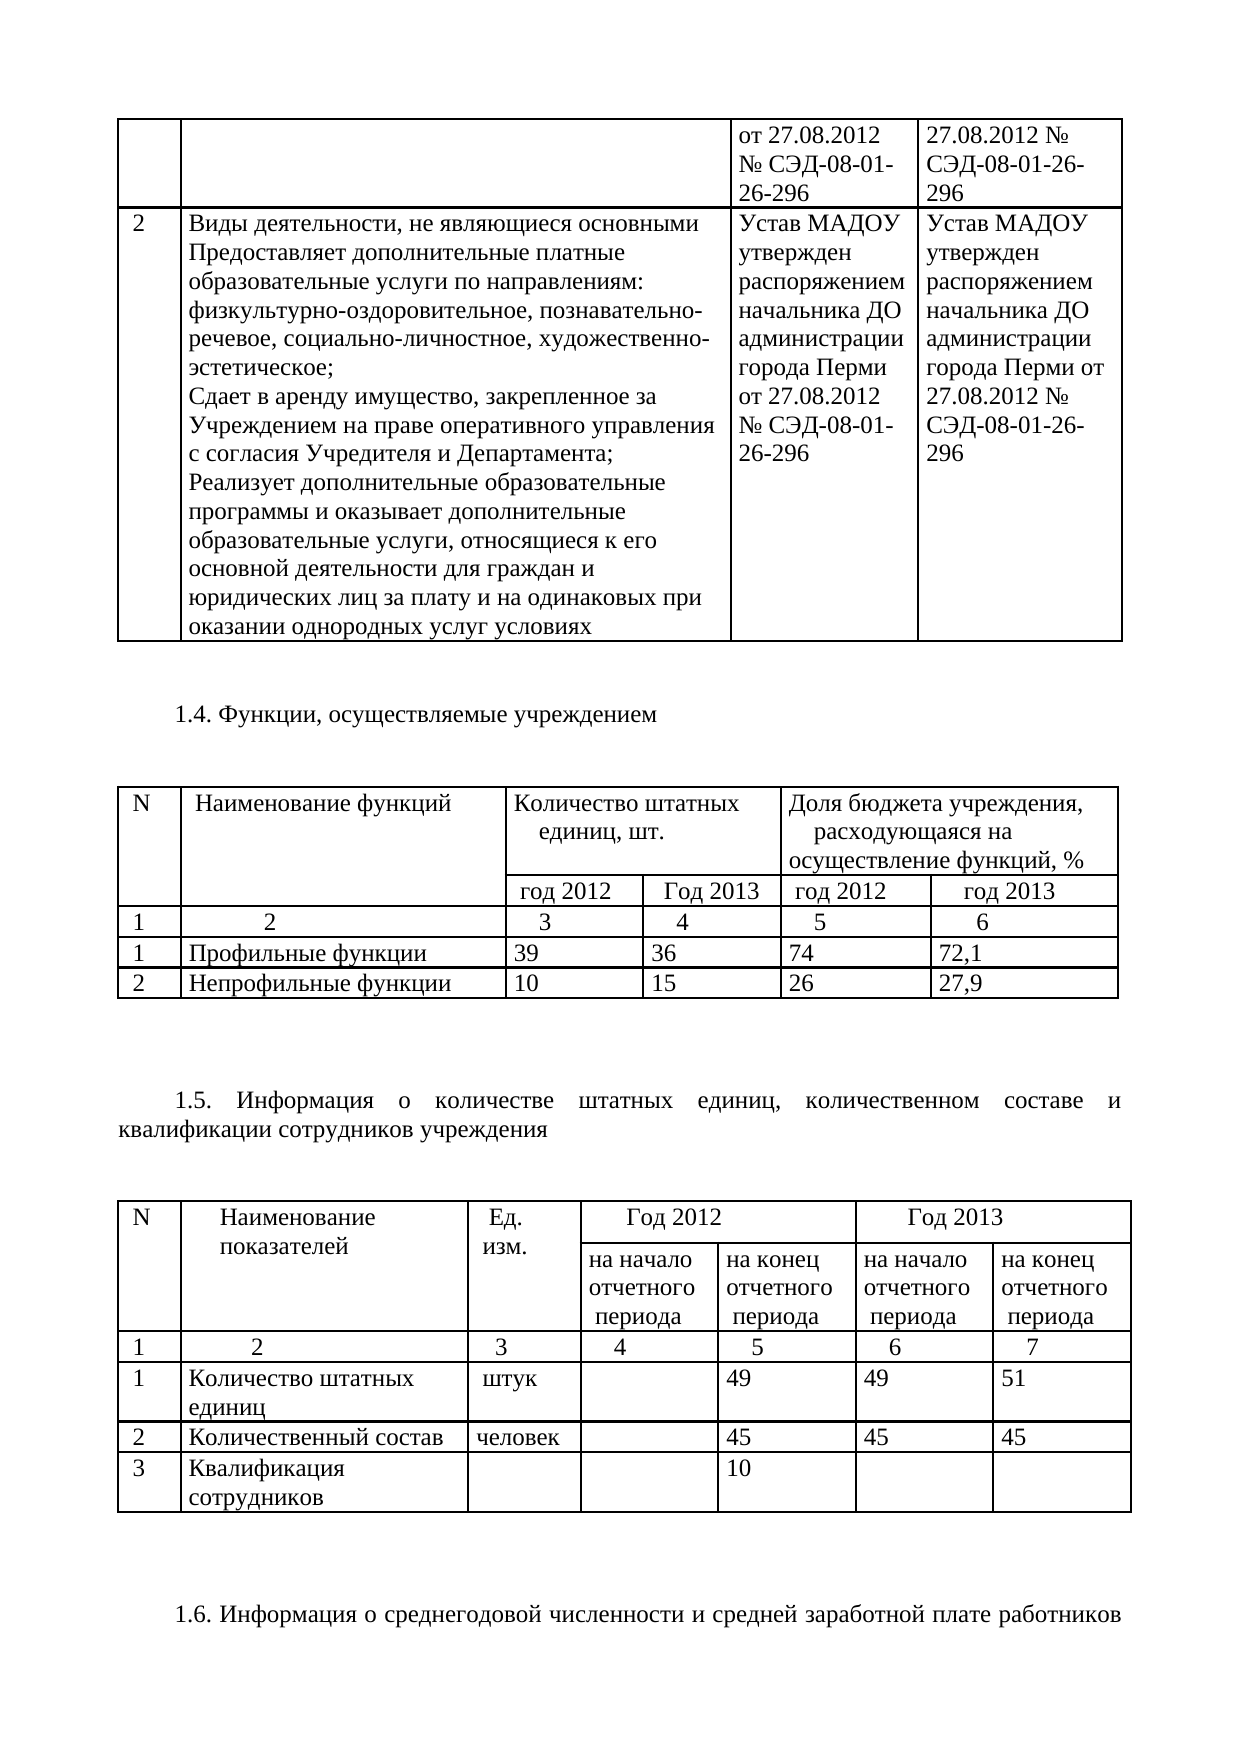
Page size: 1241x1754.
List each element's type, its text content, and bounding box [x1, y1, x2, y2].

table_cell 5 [719, 1332, 855, 1361]
table_header N [119, 1202, 180, 1330]
table_cell Количественный состав [182, 1423, 467, 1451]
table_cell человек [469, 1423, 580, 1451]
table_cell 27,9 [932, 969, 1117, 997]
table_cell Устав МАДОУ утвержден распоряжением начальника ДО администрации города Перми от 27.08.2012 № СЭД-08-01-26-296 [919, 209, 1121, 640]
table_cell Квалификация сотрудников [182, 1453, 467, 1511]
table_cell 5 [782, 907, 930, 936]
table_cell 45 [994, 1423, 1130, 1451]
table_cell 72,1 [932, 938, 1117, 966]
table_header Количество штатных единиц, шт. [507, 788, 780, 874]
table_cell [582, 1363, 717, 1420]
table_cell 36 [644, 938, 780, 966]
table_cell год 2012 [507, 876, 642, 905]
table_cell 15 [644, 969, 780, 997]
table_cell 2 [182, 1332, 467, 1361]
table_cell 4 [582, 1332, 717, 1361]
table_cell год 2012 [782, 876, 930, 905]
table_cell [182, 120, 730, 206]
table_cell [857, 1453, 992, 1511]
table_cell 10 [507, 969, 642, 997]
table_cell [469, 1453, 580, 1511]
table_cell на начало отчетного периода [582, 1244, 717, 1330]
table_cell 3 [119, 1453, 180, 1511]
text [118, 1599, 1122, 1628]
table_header Ед. изм. [469, 1202, 580, 1330]
table_cell Виды деятельности, не являющиеся основными Предоставляет дополнительные платные образовательные услуги по направлениям: физкультурно-оздоровительное, познавательно-речевое, социально-личностное, художественно-эстетическое; Сдает в аренду имущество, закрепленное за Учреждением на праве оперативного управления с согласия Учредителя и Департамента; Реализует дополнительные образовательные программы и оказывает дополнительные образовательные услуги, относящиеся к его основной деятельности для граждан и юридических лиц за плату и на одинаковых при оказании однородных услуг условиях [182, 209, 730, 640]
table_cell на начало отчетного периода [857, 1244, 992, 1330]
table_header Наименование показателей [182, 1202, 467, 1330]
table_cell Устав МАДОУ утвержден распоряжением начальника ДО администрации города Перми от 27.08.2012 № СЭД-08-01-26-296 [732, 209, 917, 640]
table_cell 2 [119, 1423, 180, 1451]
table_cell 74 [782, 938, 930, 966]
text 1.4. Функции, осуществляемые учреждением [118, 699, 1122, 728]
table_cell 51 [994, 1363, 1130, 1420]
table_cell 2 [119, 209, 180, 640]
table_cell 49 [719, 1363, 855, 1420]
table_cell 45 [857, 1423, 992, 1451]
table_cell 49 [857, 1363, 992, 1420]
table_cell на конец отчетного периода [994, 1244, 1130, 1330]
table_cell 2 [119, 969, 180, 997]
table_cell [919, 120, 1121, 206]
table_cell 7 [994, 1332, 1130, 1361]
table_cell год 2013 [932, 876, 1117, 905]
table_cell 39 [507, 938, 642, 966]
table_cell 6 [932, 907, 1117, 936]
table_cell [732, 120, 917, 206]
table_header Доля бюджета учреждения, расходующаяся на осуществление функций, % [782, 788, 1117, 874]
table_cell Непрофильные функции [182, 969, 505, 997]
table_cell Год 2013 [644, 876, 780, 905]
table_cell штук [469, 1363, 580, 1420]
table_cell 10 [719, 1453, 855, 1511]
table_cell 4 [644, 907, 780, 936]
table_header N [119, 788, 180, 905]
table_cell 1 [119, 938, 180, 966]
table_cell Количество штатных единиц [182, 1363, 467, 1420]
table_header Наименование функций [182, 788, 505, 905]
table_cell 1 [119, 120, 180, 206]
table_cell 3 [469, 1332, 580, 1361]
table_cell [582, 1453, 717, 1511]
table_cell [994, 1453, 1130, 1511]
table_cell 1 [119, 1363, 180, 1420]
table_cell 26 [782, 969, 930, 997]
table_cell 1 [119, 1332, 180, 1361]
table_cell 45 [719, 1423, 855, 1451]
table_cell 3 [507, 907, 642, 936]
table_cell [582, 1423, 717, 1451]
table_cell на конец отчетного периода [719, 1244, 855, 1330]
table_cell 6 [857, 1332, 992, 1361]
text 1.5. Информация о количестве штатных единиц, количественном составе и квалификации сотрудников учреждения [118, 1086, 1122, 1143]
table_header Год 2012 [582, 1202, 855, 1242]
table_cell Профильные функции [182, 938, 505, 966]
table_cell 1 [119, 907, 180, 936]
table_cell 2 [182, 907, 505, 936]
table_header Год 2013 [857, 1202, 1130, 1242]
